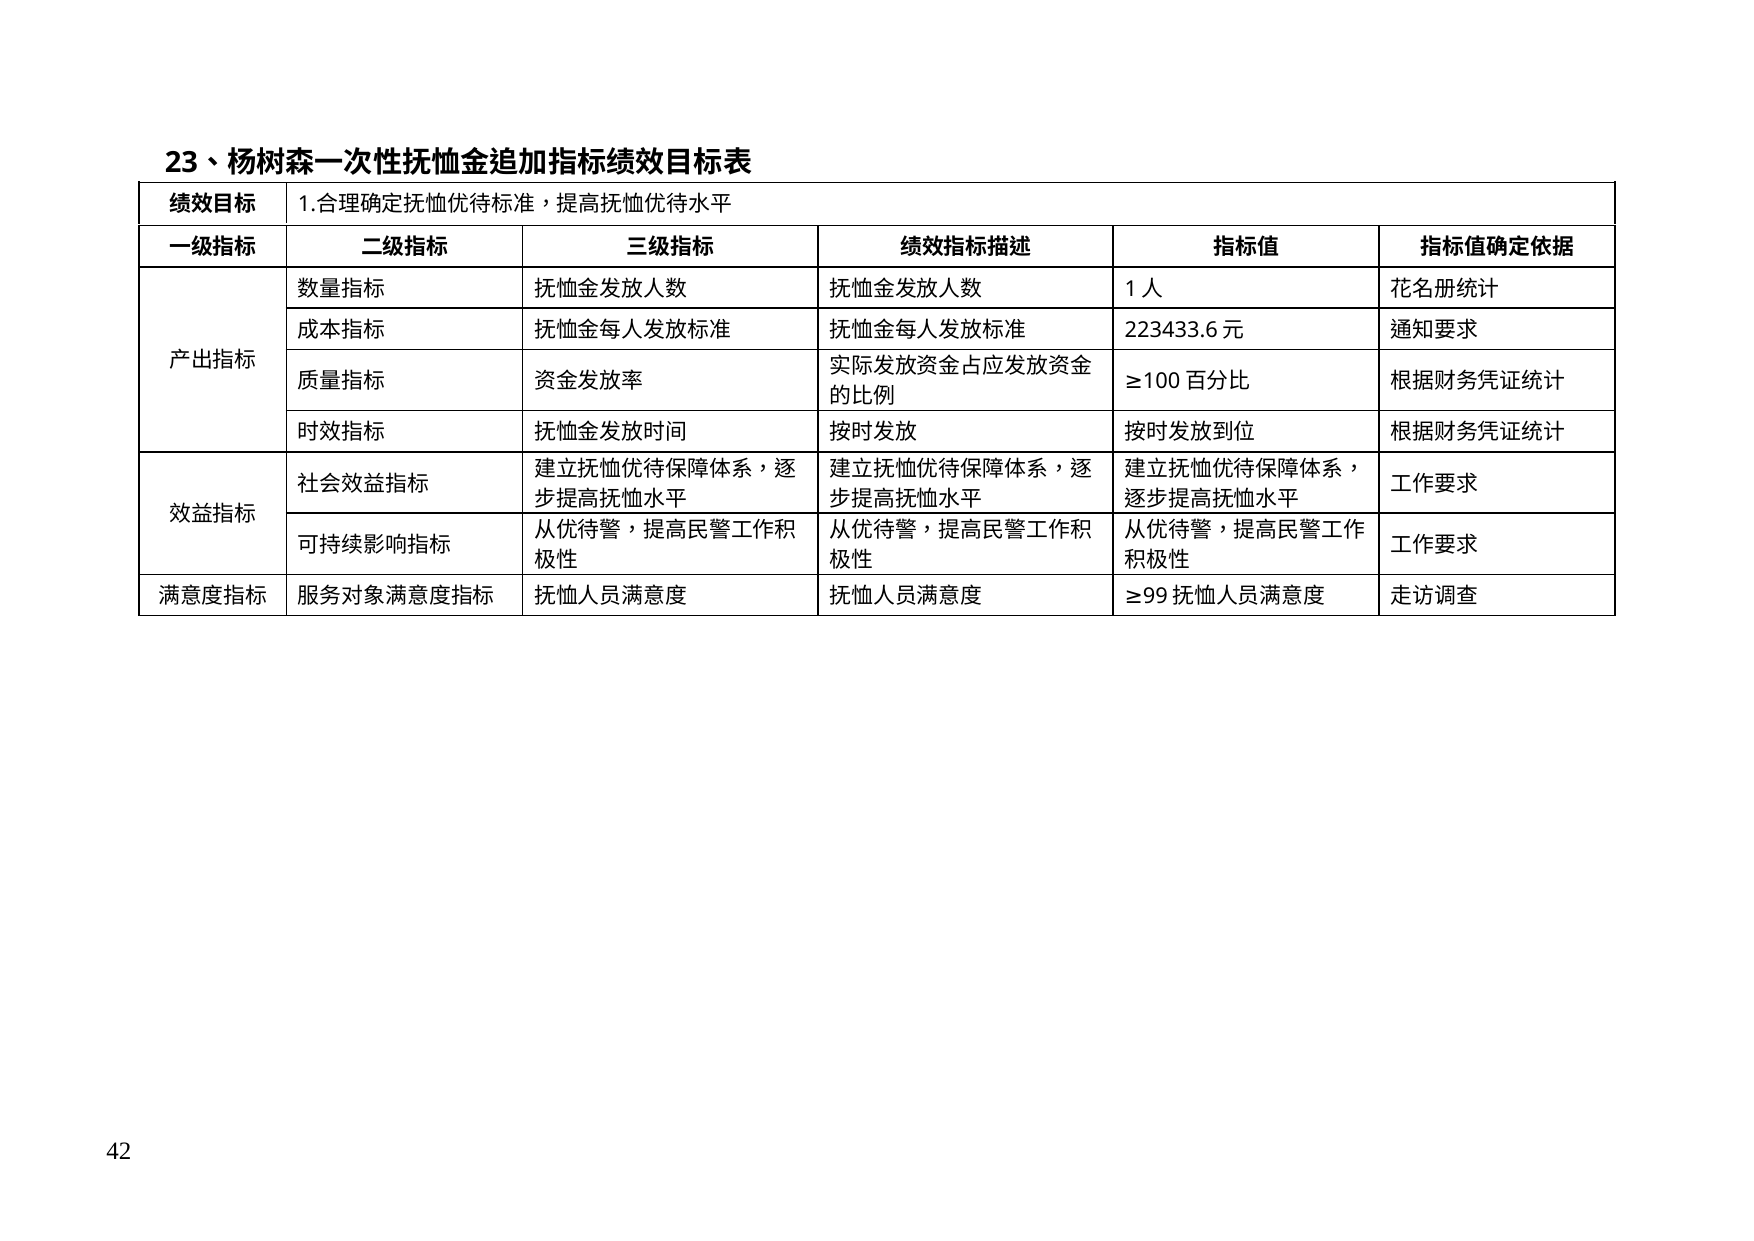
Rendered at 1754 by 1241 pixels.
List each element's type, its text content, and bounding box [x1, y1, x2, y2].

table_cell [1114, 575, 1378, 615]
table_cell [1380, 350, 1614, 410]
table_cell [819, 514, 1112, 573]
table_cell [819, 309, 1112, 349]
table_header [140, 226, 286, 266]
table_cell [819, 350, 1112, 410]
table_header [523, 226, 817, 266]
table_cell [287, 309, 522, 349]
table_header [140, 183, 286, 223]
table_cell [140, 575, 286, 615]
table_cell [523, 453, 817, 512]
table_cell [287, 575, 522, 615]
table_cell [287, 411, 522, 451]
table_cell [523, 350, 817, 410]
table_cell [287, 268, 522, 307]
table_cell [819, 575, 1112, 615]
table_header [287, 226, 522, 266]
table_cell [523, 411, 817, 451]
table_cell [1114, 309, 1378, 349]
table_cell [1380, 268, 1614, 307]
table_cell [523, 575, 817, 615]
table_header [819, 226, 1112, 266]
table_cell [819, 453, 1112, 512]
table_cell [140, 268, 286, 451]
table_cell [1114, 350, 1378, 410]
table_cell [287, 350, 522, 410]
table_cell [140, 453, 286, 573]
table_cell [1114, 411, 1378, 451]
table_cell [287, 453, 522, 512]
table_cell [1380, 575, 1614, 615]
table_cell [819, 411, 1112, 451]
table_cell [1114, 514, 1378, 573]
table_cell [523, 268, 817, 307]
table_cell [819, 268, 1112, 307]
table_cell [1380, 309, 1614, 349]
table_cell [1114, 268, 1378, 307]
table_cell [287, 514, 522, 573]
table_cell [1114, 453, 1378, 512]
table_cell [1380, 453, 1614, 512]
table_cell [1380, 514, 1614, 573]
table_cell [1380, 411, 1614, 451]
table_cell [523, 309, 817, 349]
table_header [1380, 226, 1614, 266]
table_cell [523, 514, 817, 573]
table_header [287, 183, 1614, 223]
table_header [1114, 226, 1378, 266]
text 23、杨树森一次性抚恤金追加指标绩效目标表 [106, 142, 1648, 181]
